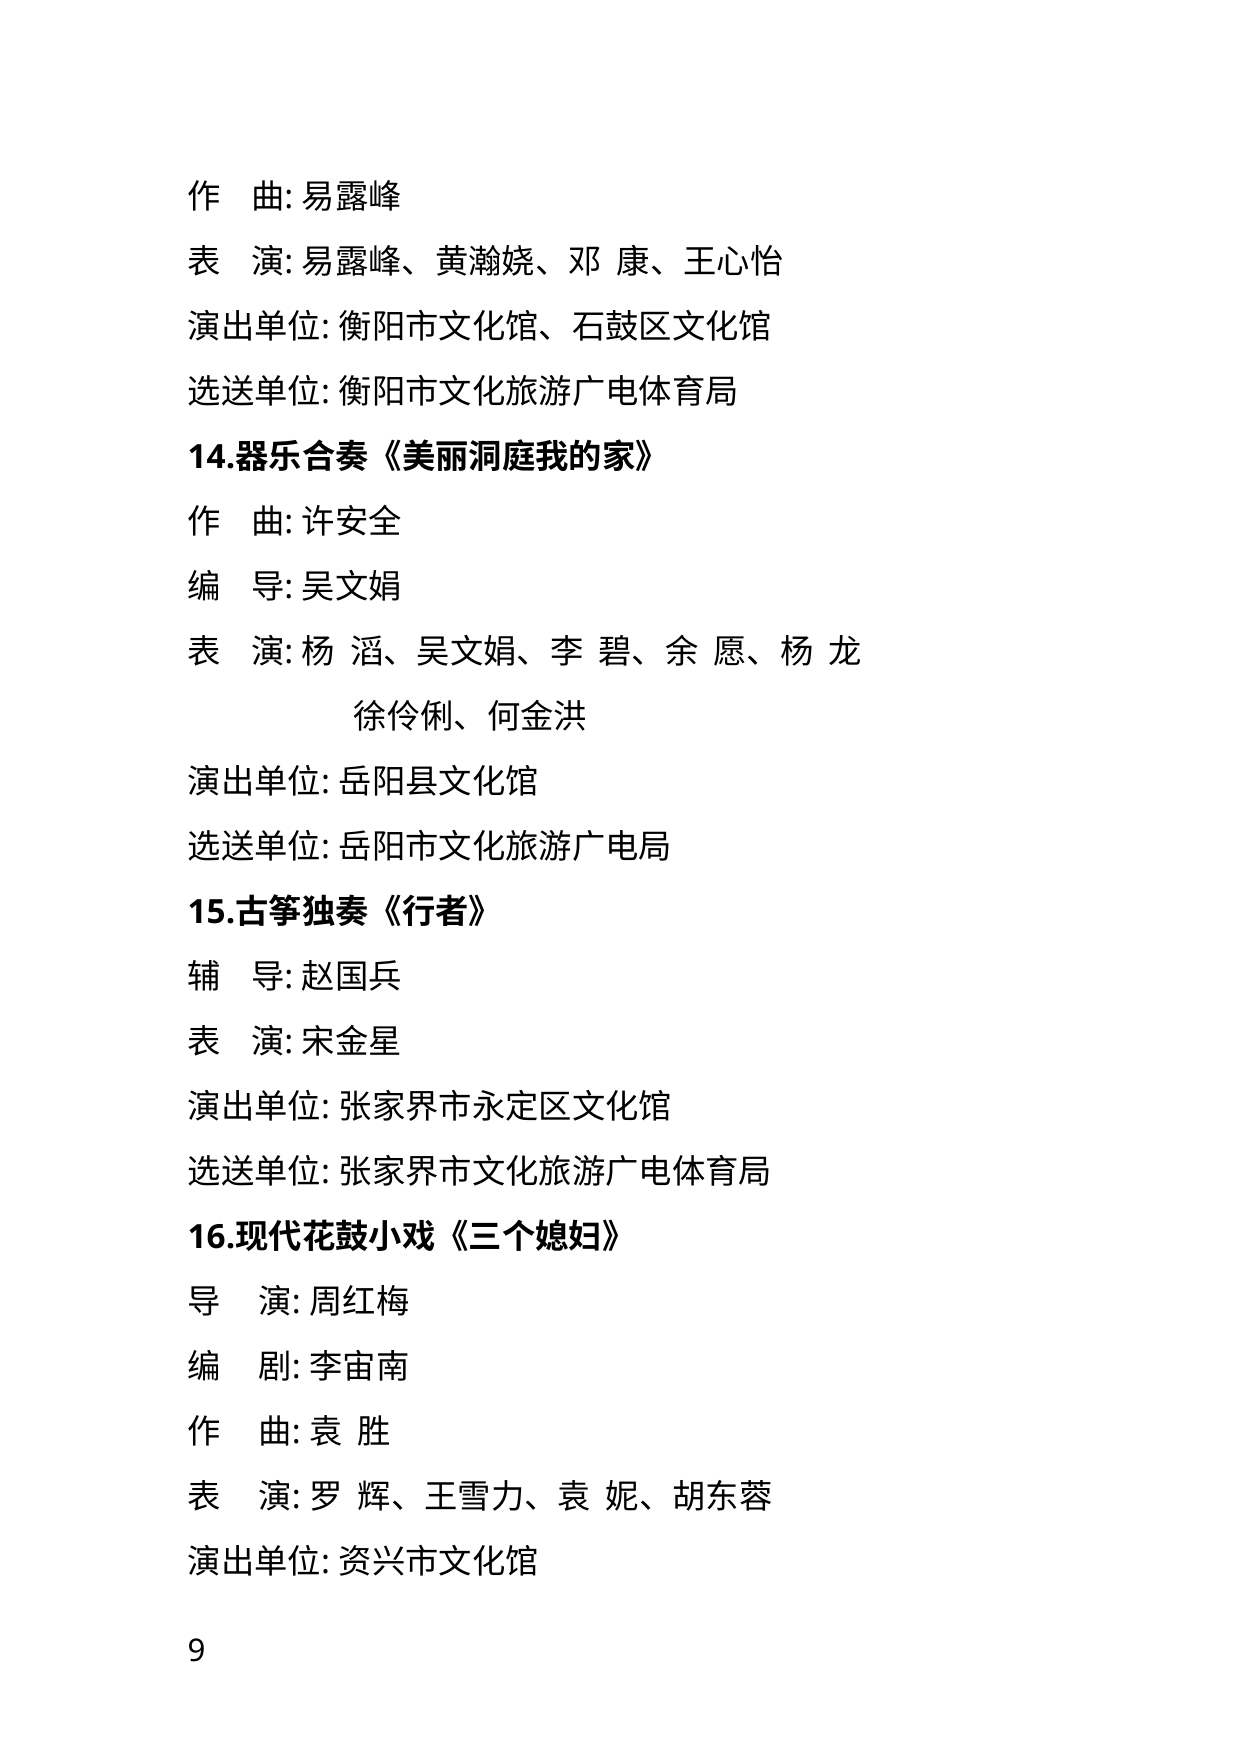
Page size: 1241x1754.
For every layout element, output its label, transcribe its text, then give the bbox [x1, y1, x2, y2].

text 作 曲: 许安全 [187, 487, 1053, 552]
text 16.现代花鼓小戏《三个媳妇》 [187, 1202, 1053, 1267]
text 作 曲: 袁 胜 [187, 1397, 1053, 1462]
text 演出单位: 岳阳县文化馆 [187, 747, 1053, 812]
text 14.器乐合奏《美丽洞庭我的家》 [187, 422, 1053, 487]
text 作 曲: 易露峰 [187, 162, 1053, 227]
text 导 演: 周红梅 [187, 1267, 1053, 1332]
text 编 导: 吴文娟 [187, 552, 1053, 617]
text 表 演: 宋金星 [187, 1007, 1053, 1072]
text 表 演: 易露峰、黄瀚娆、邓 康、王心怡 [187, 227, 1053, 292]
text 表 演: 罗 辉、王雪力、袁 妮、胡东蓉 [187, 1462, 1053, 1527]
text 表 演: 杨 滔、吴文娟、李 碧、余 愿、杨 龙 [187, 617, 1053, 682]
text 15.古筝独奏《行者》 [187, 877, 1053, 942]
text 徐伶俐、何金洪 [354, 682, 1053, 747]
text 选送单位: 张家界市文化旅游广电体育局 [187, 1137, 1053, 1202]
text 演出单位: 衡阳市文化馆、石鼓区文化馆 [187, 292, 1053, 357]
text 选送单位: 岳阳市文化旅游广电局 [187, 812, 1053, 877]
text 编 剧: 李宙南 [187, 1332, 1053, 1397]
text 辅 导: 赵国兵 [187, 942, 1053, 1007]
text 演出单位: 张家界市永定区文化馆 [187, 1072, 1053, 1137]
text 选送单位: 衡阳市文化旅游广电体育局 [187, 357, 1053, 422]
text 演出单位: 资兴市文化馆 [187, 1527, 1053, 1592]
